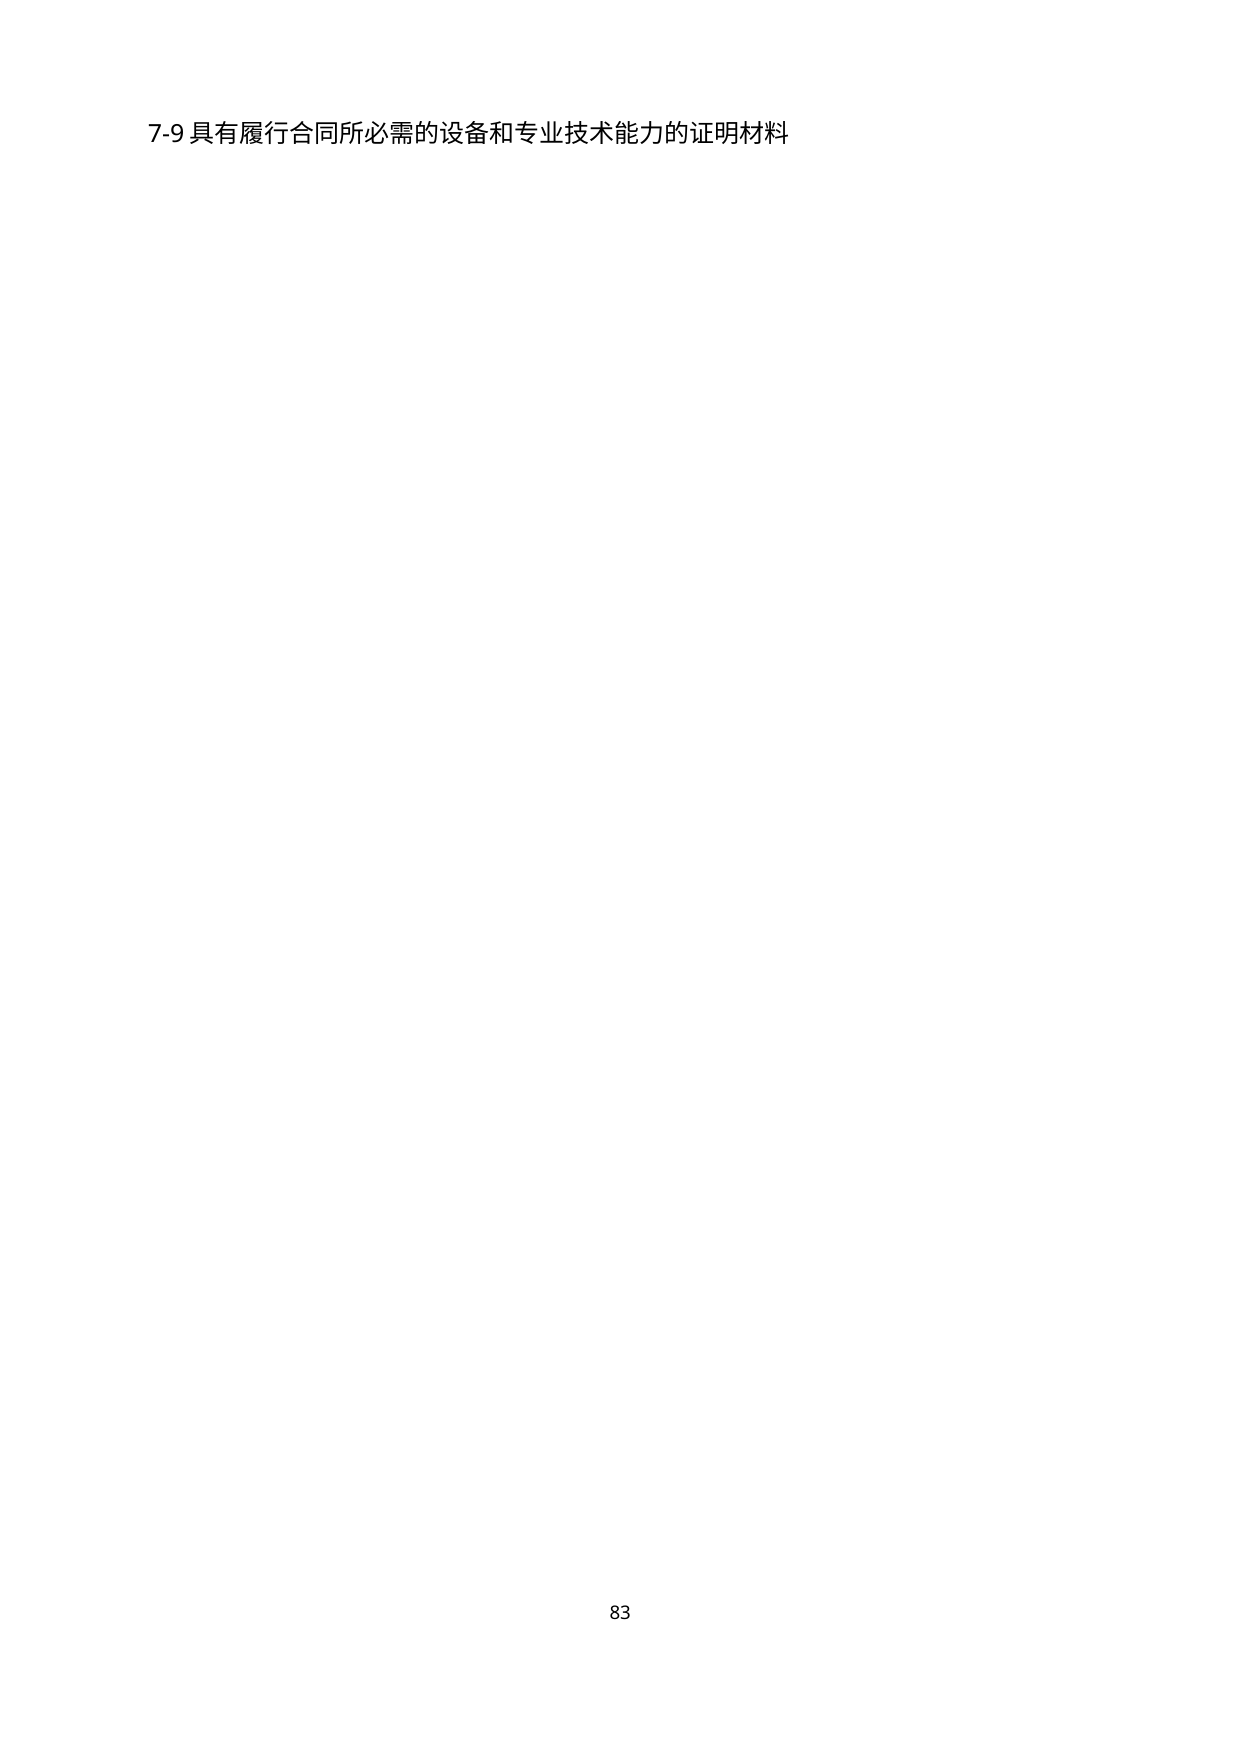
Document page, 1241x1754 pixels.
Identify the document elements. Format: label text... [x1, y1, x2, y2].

text 7-9具有履行合同所必需的设备和专业技术能力的证明材料 [148, 113, 1092, 150]
